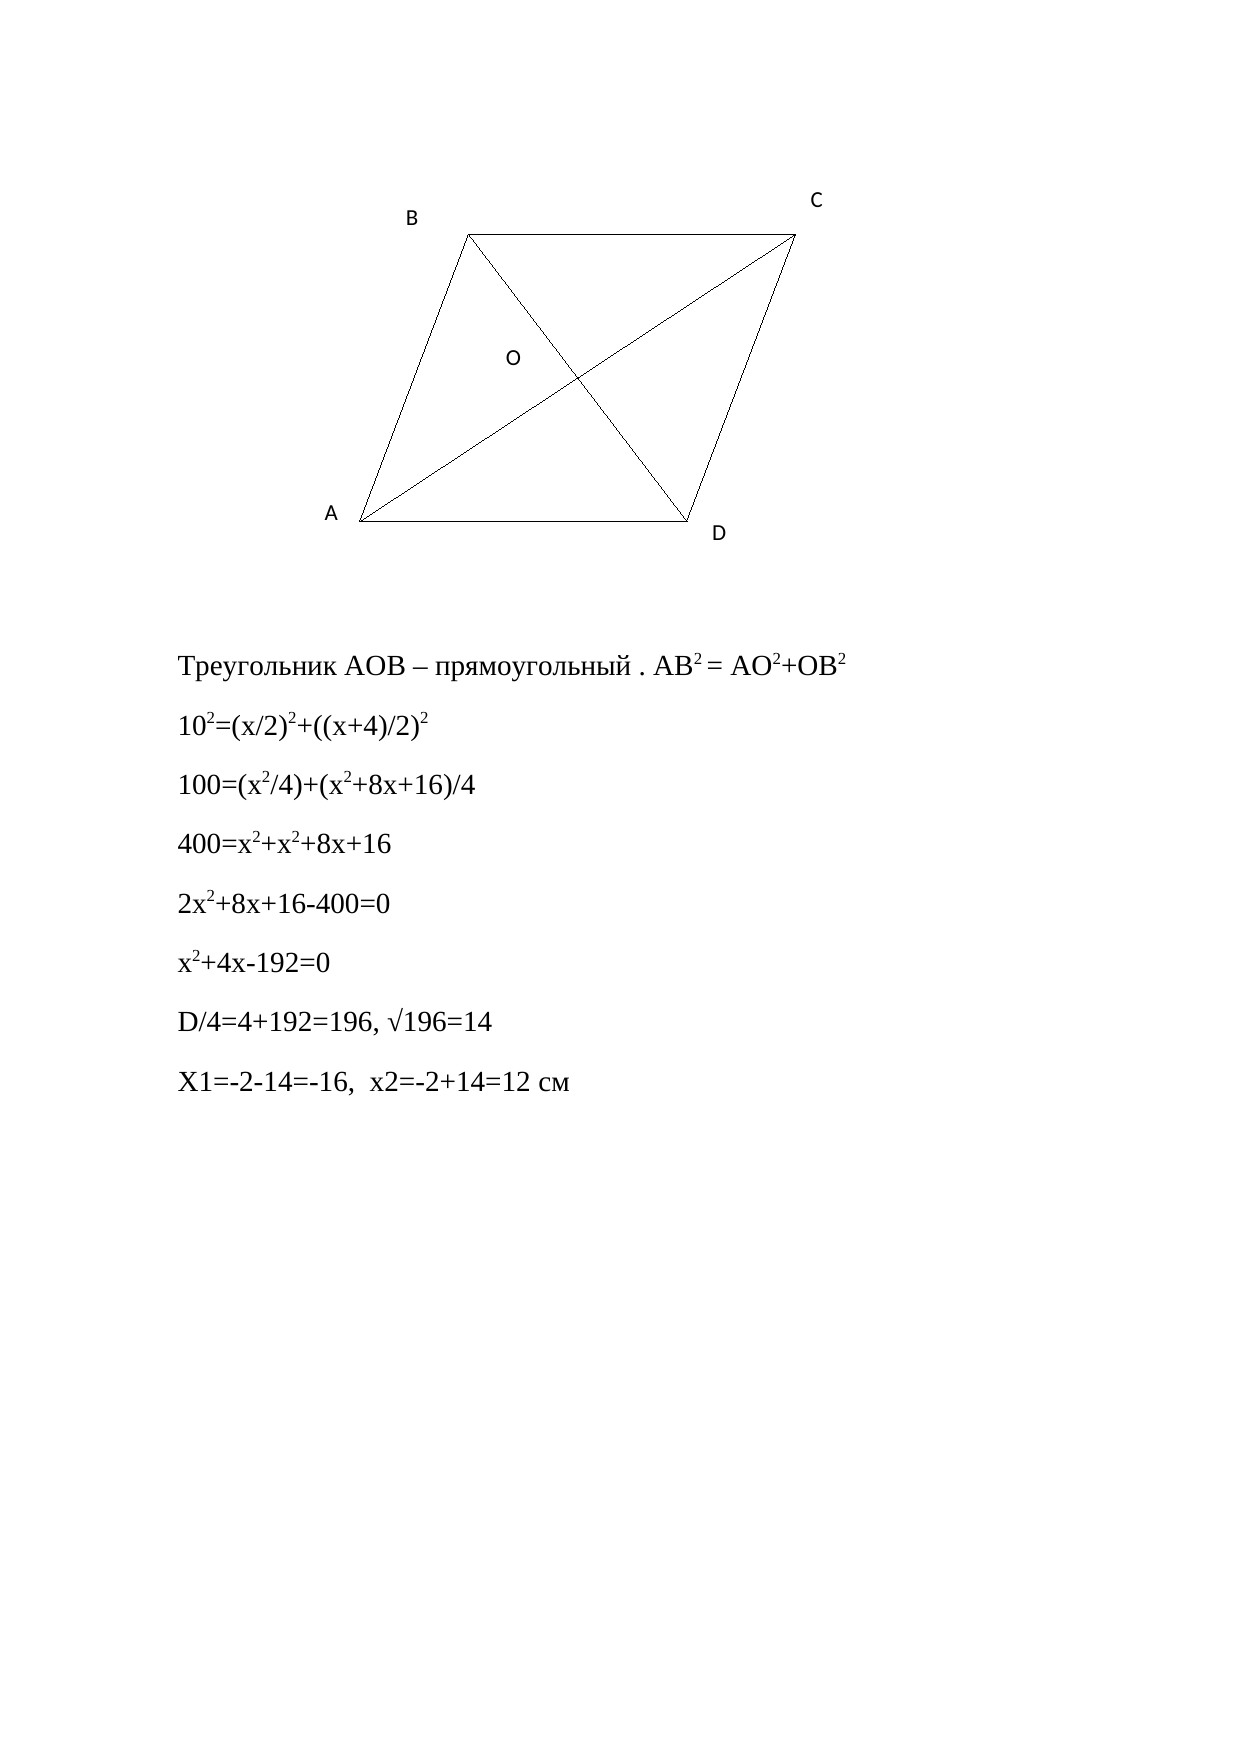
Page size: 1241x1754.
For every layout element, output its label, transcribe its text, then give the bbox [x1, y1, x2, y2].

text X1=-2-14=-16, x2=-2+14=12 см [177, 1064, 1152, 1097]
text 100=(х2/4)+(х2+8х+16)/4 [177, 767, 1152, 801]
text 2х2+8х+16-400=0 [177, 886, 1152, 919]
text 102=(х/2)2+((х+4)/2)2 [177, 708, 1152, 741]
text 400=х2+х2+8х+16 [177, 826, 1152, 860]
text x2+4х-192=0 [177, 945, 1152, 979]
text D/4=4+192=196, √196=14 [177, 1004, 1152, 1038]
text Треугольник АОВ – прямоугольный . АВ2 = АО2+ОВ2 [177, 648, 1152, 682]
